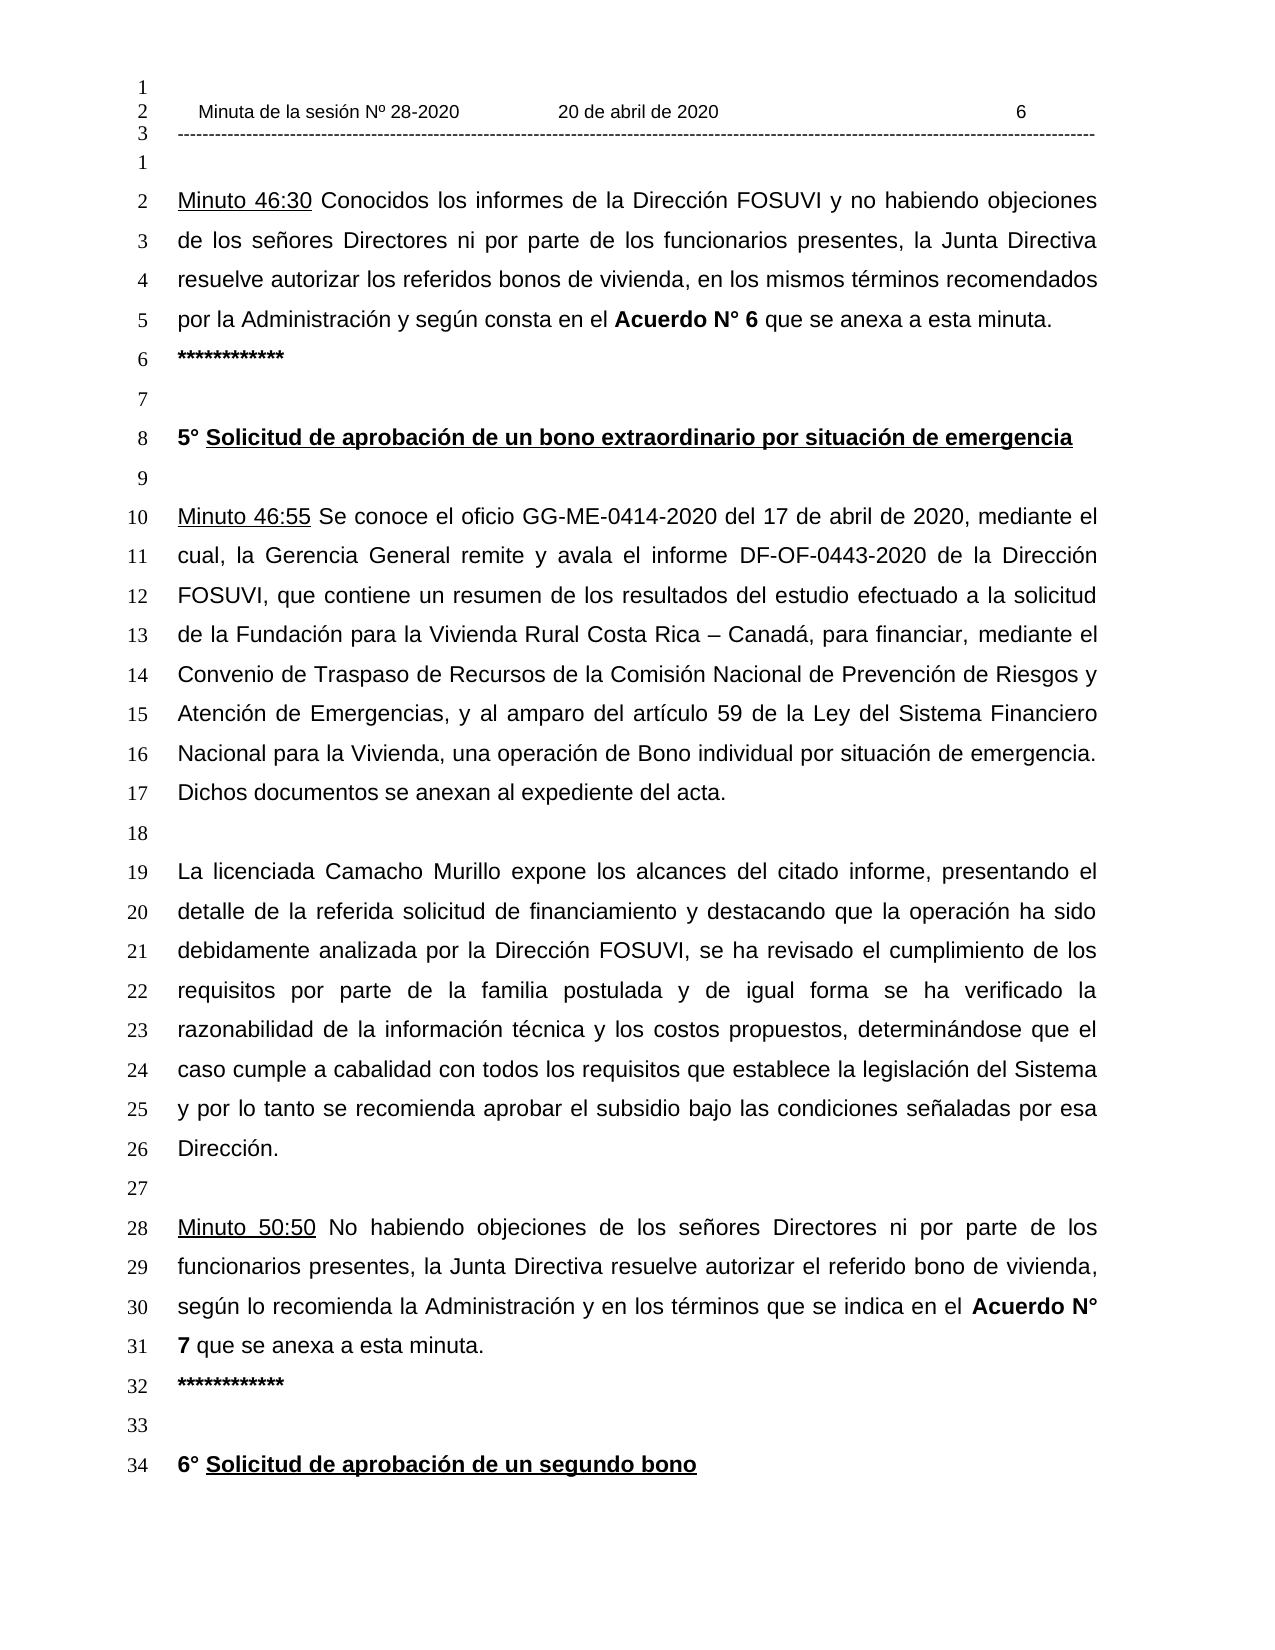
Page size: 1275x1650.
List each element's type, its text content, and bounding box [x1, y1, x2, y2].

text 5° Solicitud de aprobación de un bono extraordinario por situación de emergencia [177, 424, 1098, 450]
text Minuto 46:55 Se conoce el oficio GG-ME-0414-2020 del 17 de abril de 2020, mediante el cual, la Gerencia General remite y avala el informe DF-OF-0443-2020 de la Dirección FOSUVI, que contiene un resumen de los resultados del estudio efectuado a la solicitud de la Fundación para la Vivienda Rural Costa Rica – Canadá, para financiar, mediante el Convenio de Traspaso de Recursos de la Comisión Nacional de Prevención de Riesgos y Atención de Emergencias, y al amparo del artículo 59 de la Ley del Sistema Financiero Nacional para la Vivienda, una operación de Bono individual por situación de emergencia. Dichos documentos se anexan al expediente del acta. [177, 503, 1098, 806]
text ************ [177, 1372, 1098, 1398]
text 6° Solicitud de aprobación de un segundo bono [177, 1451, 1098, 1477]
text La licenciada Camacho Murillo expone los alcances del citado informe, presentando el detalle de la referida solicitud de financiamiento y destacando que la operación ha sido debidamente analizada por la Dirección FOSUVI, se ha revisado el cumplimiento de los requisitos por parte de la familia postulada y de igual forma se ha verificado la razonabilidad de la información técnica y los costos propuestos, determinándose que el caso cumple a cabalidad con todos los requisitos que establece la legislación del Sistema y por lo tanto se recomienda aprobar el subsidio bajo las condiciones señaladas por esa Dirección. [177, 858, 1098, 1161]
text Minuto 50:50 No habiendo objeciones de los señores Directores ni por parte de los funcionarios presentes, la Junta Directiva resuelve autorizar el referido bono de vivienda, según lo recomienda la Administración y en los términos que se indica en el Acuerdo N° 7 que se anexa a esta minuta. [177, 1214, 1098, 1358]
text Minuto 46:30 Conocidos los informes de la Dirección FOSUVI y no habiendo objeciones de los señores Directores ni por parte de los funcionarios presentes, la Junta Directiva resuelve autorizar los referidos bonos de vivienda, en los mismos términos recomendados por la Administración y según consta en el Acuerdo N° 6 que se anexa a esta minuta. [177, 187, 1098, 332]
text ************ [177, 345, 1098, 371]
